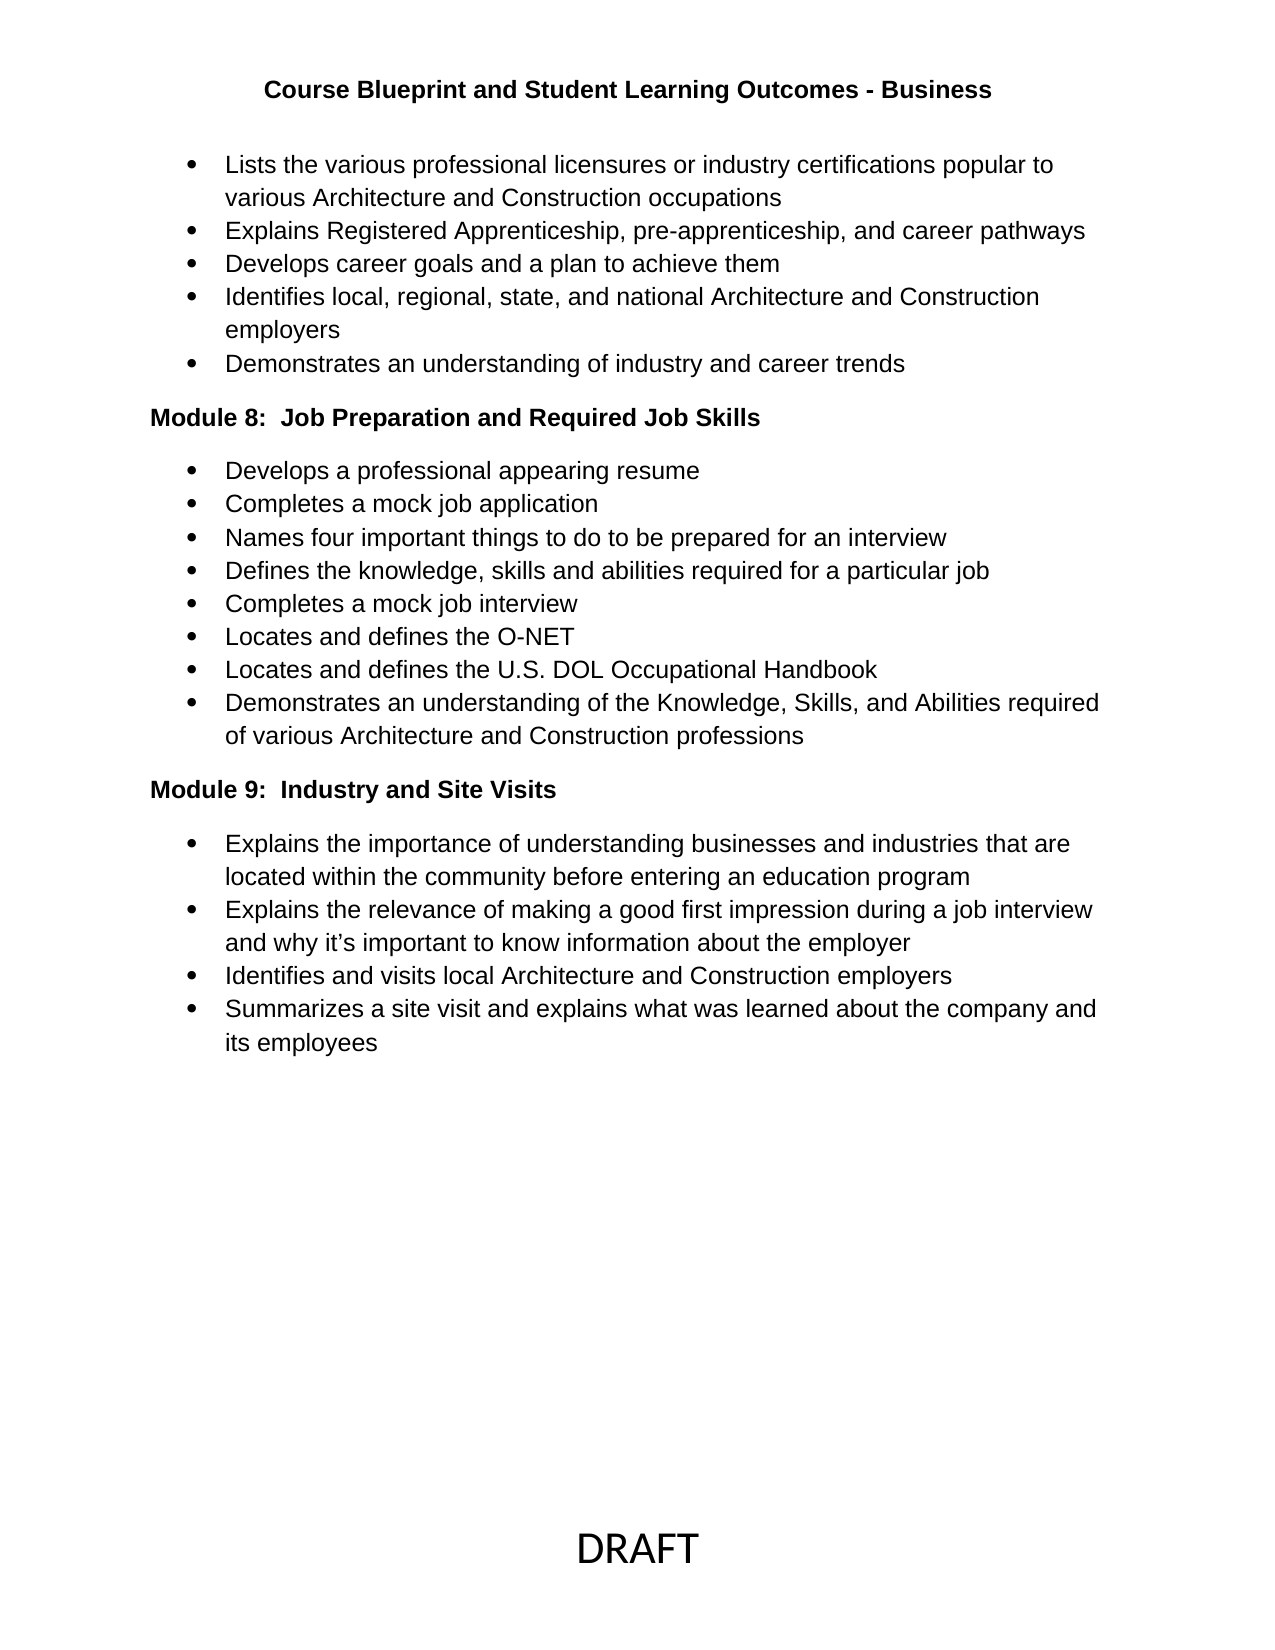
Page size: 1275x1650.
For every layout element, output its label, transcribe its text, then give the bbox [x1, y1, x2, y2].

list Identifies and visits local Architecture and Construction employers [187, 961, 1125, 990]
list Defines the knowledge, skills and abilities required for a particular job [187, 556, 1125, 584]
list Develops career goals and a plan to achieve them [187, 249, 1125, 278]
list Identifies local, regional, state, and national Architecture and Construction employers [187, 282, 1125, 344]
list Demonstrates an understanding of industry and career trends [187, 348, 1125, 377]
list Explains Registered Apprenticeship, pre-apprenticeship, and career pathways [187, 216, 1125, 245]
list Names four important things to do to be prepared for an interview [187, 523, 1125, 551]
list Demonstrates an understanding of the Knowledge, Skills, and Abilities required of various Architecture and Construction professions [187, 688, 1125, 750]
list Completes a mock job application [187, 489, 1125, 518]
list Completes a mock job interview [187, 589, 1125, 618]
list Explains the importance of understanding businesses and industries that are located within the community before entering an education program [187, 829, 1125, 891]
list Explains the relevance of making a good first impression during a job interview and why it’s important to know information about the employer [187, 895, 1125, 957]
text Module 9: Industry and Site Visits [150, 775, 1125, 804]
text Module 8: Job Preparation and Required Job Skills [150, 402, 1125, 431]
list Locates and defines the U.S. DOL Occupational Handbook [187, 655, 1125, 684]
list Lists the various professional licensures or industry certifications popular to various Architecture and Construction occupations [187, 150, 1125, 212]
list Locates and defines the O-NET [187, 622, 1125, 651]
list Develops a professional appearing resume [187, 456, 1125, 485]
list Summarizes a site visit and explains what was learned about the company and its employees [187, 994, 1125, 1056]
